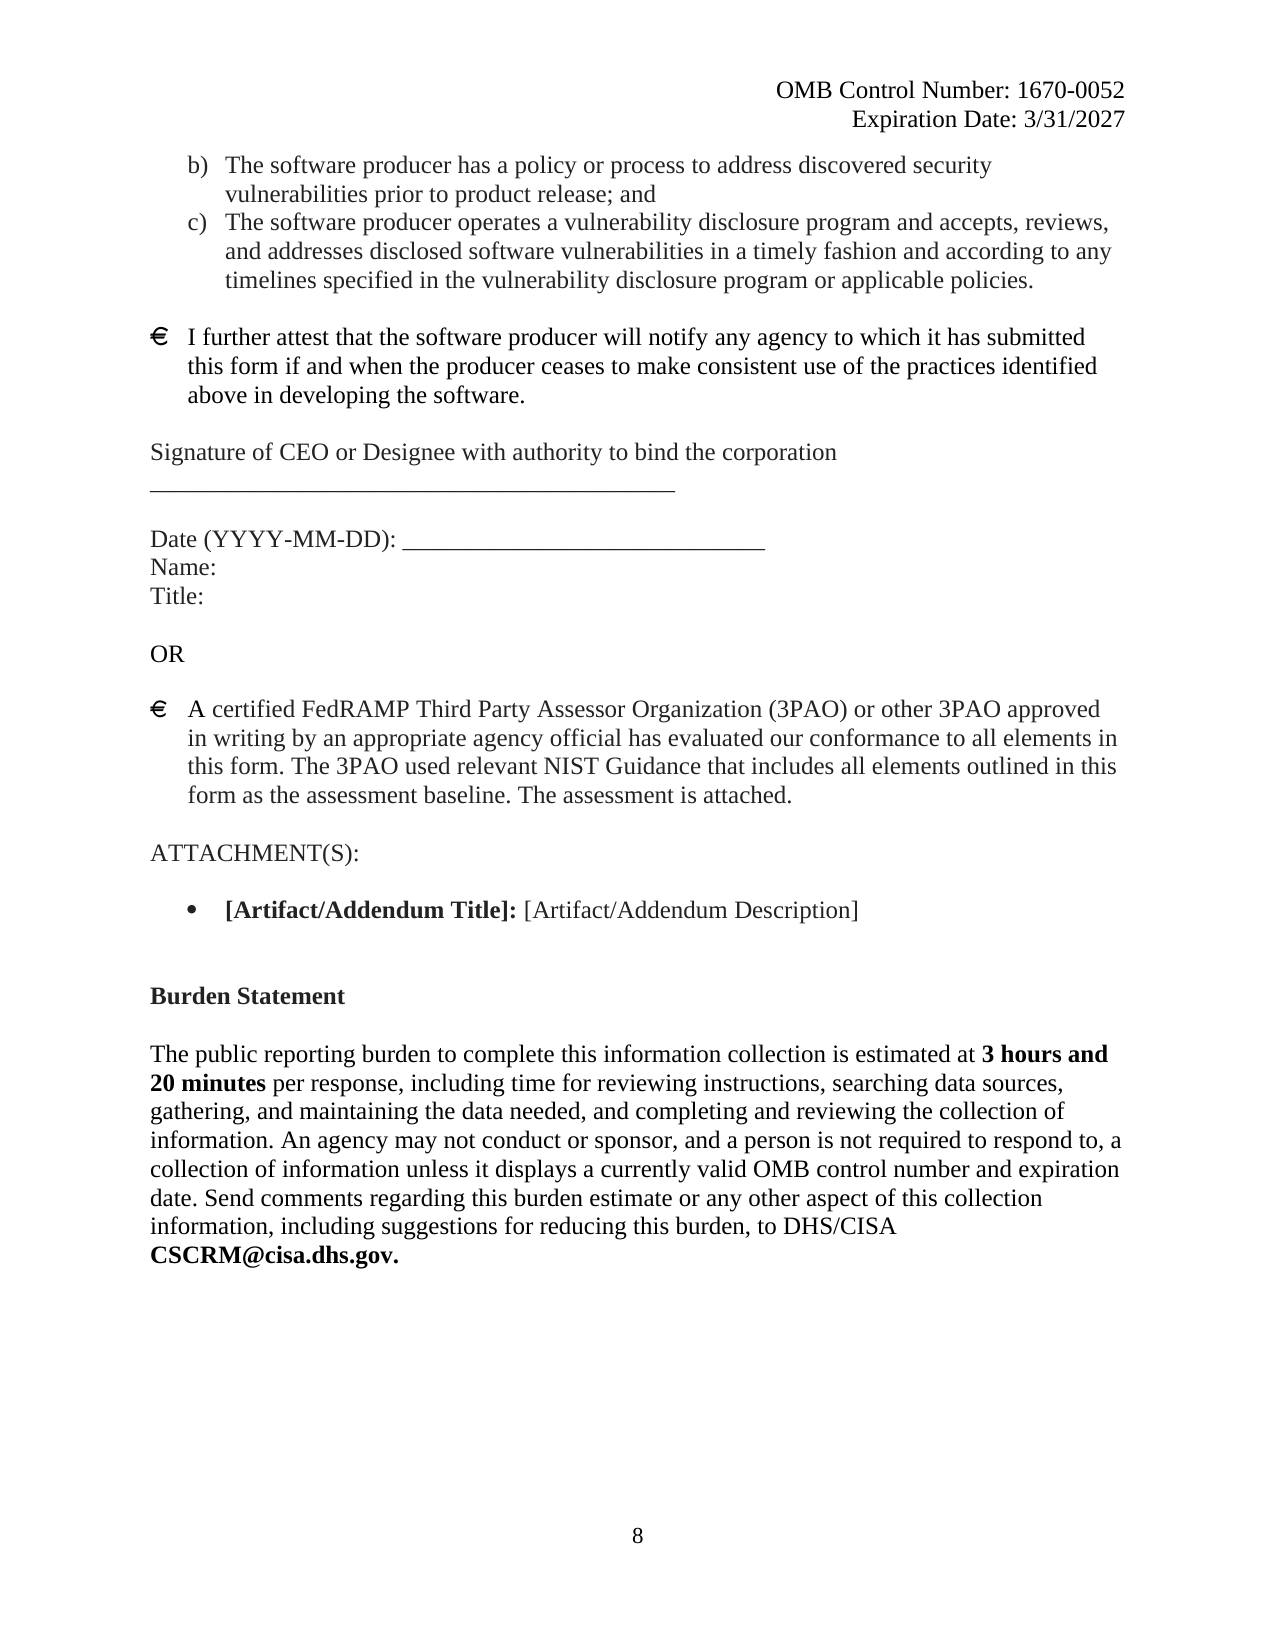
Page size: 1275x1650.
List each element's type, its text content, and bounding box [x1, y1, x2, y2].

text ATTACHMENT(S): [150, 838, 1125, 866]
text Burden Statement [150, 981, 1125, 1010]
list I further attest that the software producer will notify any agency to which it has submitted this form if and when the producer ceases to make consistent use of the practices identified above in developing the software. [150, 322, 1125, 409]
text Title: [150, 581, 1125, 610]
list The software producer operates a vulnerability disclosure program and accepts, reviews, and addresses disclosed software vulnerabilities in a timely fashion and according to any timelines specified in the vulnerability disclosure program or applicable policies. [187, 207, 1125, 294]
text Date (YYYY-MM-DD): _____________________________ [150, 524, 1125, 552]
text __________________________________________ [150, 466, 1125, 495]
list A certified FedRAMP Third Party Assessor Organization (3PAO) or other 3PAO approved in writing by an appropriate agency official has evaluated our conformance to all elements in this form. The 3PAO used relevant NIST Guidance that includes all elements outlined in this form as the assessment baseline. The assessment is attached. [150, 694, 1125, 809]
text Name: [150, 552, 1125, 581]
list [Artifact/Addendum Title]: [Artifact/Addendum Description] [187, 895, 1125, 924]
list The software producer has a policy or process to address discovered security vulnerabilities prior to product release; and [187, 150, 1125, 207]
text OR [150, 639, 1125, 667]
text The public reporting burden to complete this information collection is estimated at 3 hours and 20 minutes per response, including time for reviewing instructions, searching data sources, gathering, and maintaining the data needed, and completing and reviewing the collection of information. An agency may not conduct or sponsor, and a person is not required to respond to, a collection of information unless it displays a currently valid OMB control number and expiration date. Send comments regarding this burden estimate or any other aspect of this collection information, including suggestions for reducing this burden, to DHS/CISA CSCRM@cisa.dhs.gov. [150, 1039, 1125, 1269]
text Signature of CEO or Designee with authority to bind the corporation [150, 437, 1125, 466]
